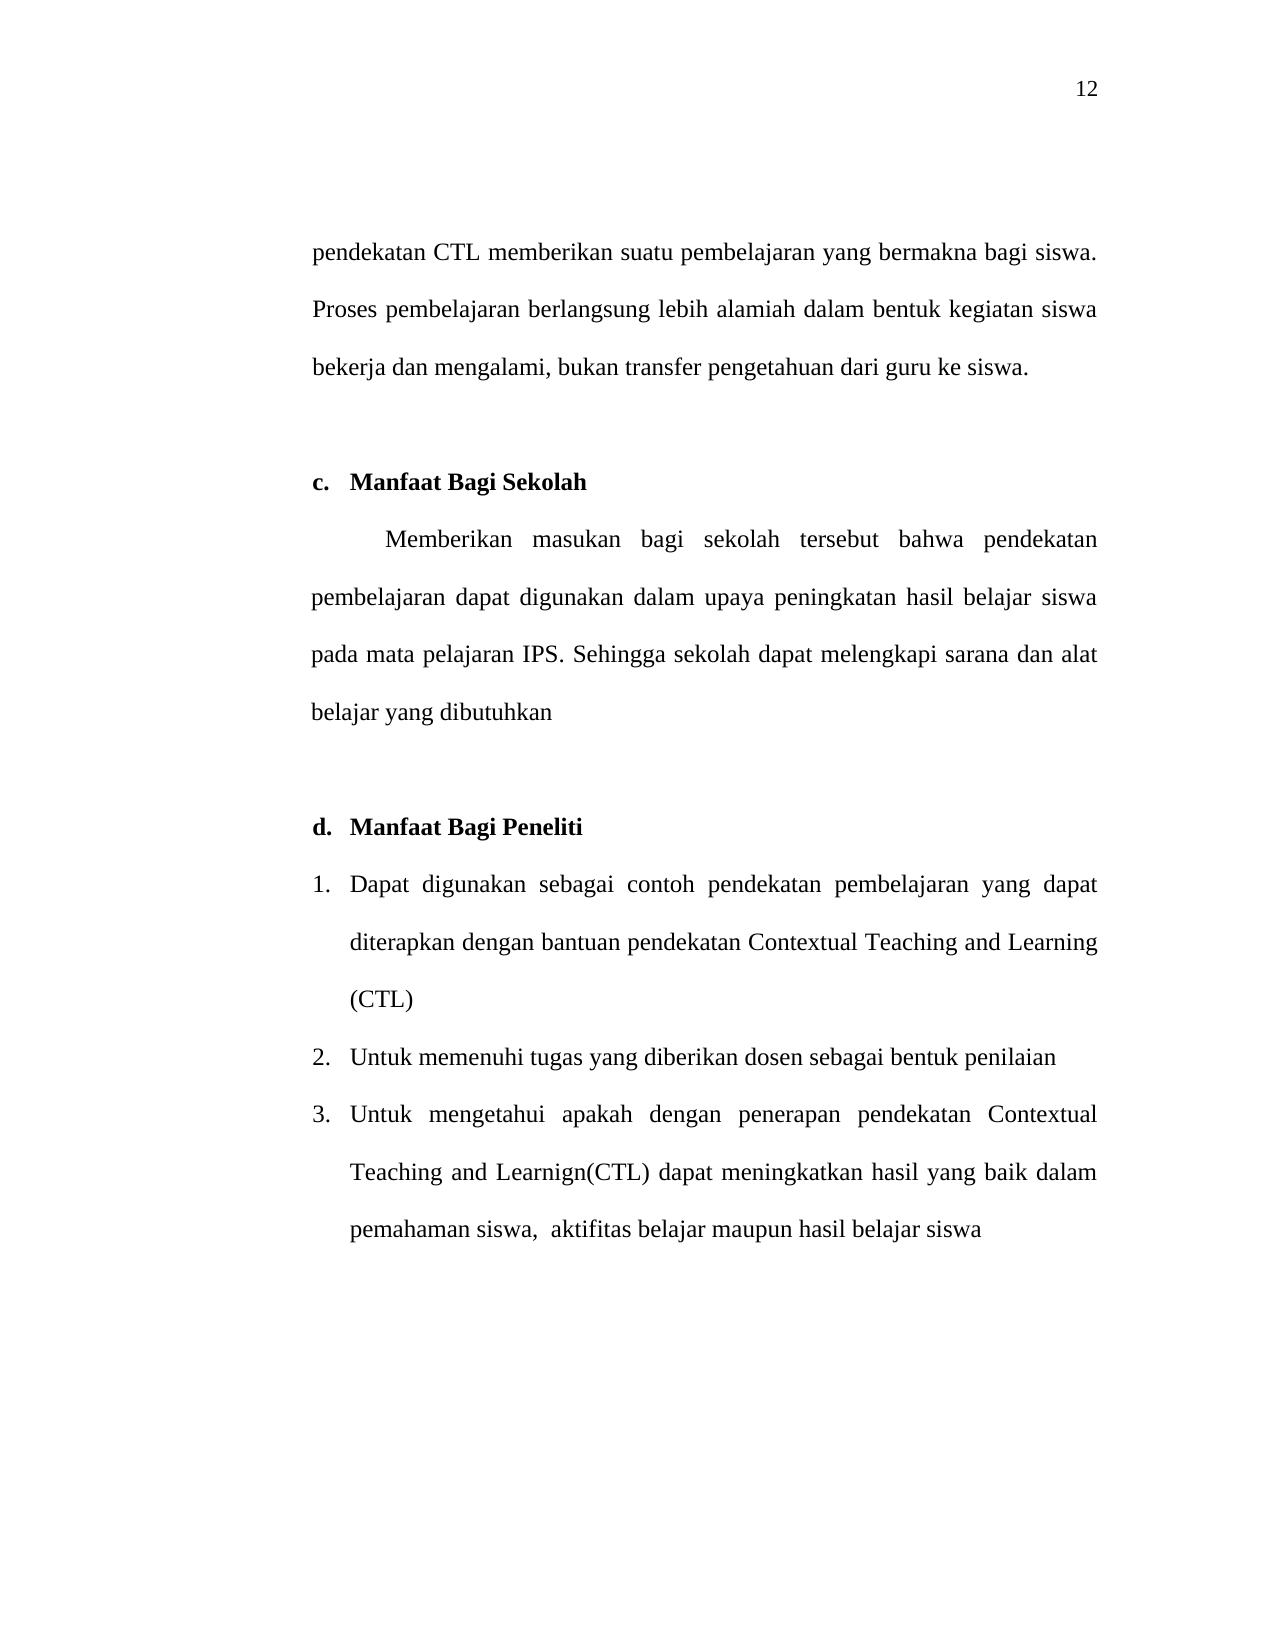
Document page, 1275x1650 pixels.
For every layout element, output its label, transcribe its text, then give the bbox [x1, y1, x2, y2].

list Dapat digunakan sebagai contoh pendekatan pembelajaran yang dapat diterapkan dengan bantuan pendekatan Contextual Teaching and Learning (CTL) [312, 869, 1098, 1013]
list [312, 237, 1098, 381]
list Manfaat Bagi Peneliti [312, 812, 1098, 841]
list Manfaat Bagi Sekolah [312, 467, 1098, 496]
list Untuk mengetahui apakah dengan penerapan pendekatan Contextual Teaching and Learnign(CTL) dapat meningkatkan hasil yang baik dalam pemahaman siswa, aktifitas belajar maupun hasil belajar siswa [312, 1099, 1098, 1243]
list Untuk memenuhi tugas yang diberikan dosen sebagai bentuk penilaian [312, 1042, 1098, 1071]
list Memberikan masukan bagi sekolah tersebut bahwa pendekatan pembelajaran dapat digunakan dalam upaya peningkatan hasil belajar siswa pada mata pelajaran IPS. Sehingga sekolah dapat melengkapi sarana dan alat belajar yang dibutuhkan [311, 524, 1098, 726]
